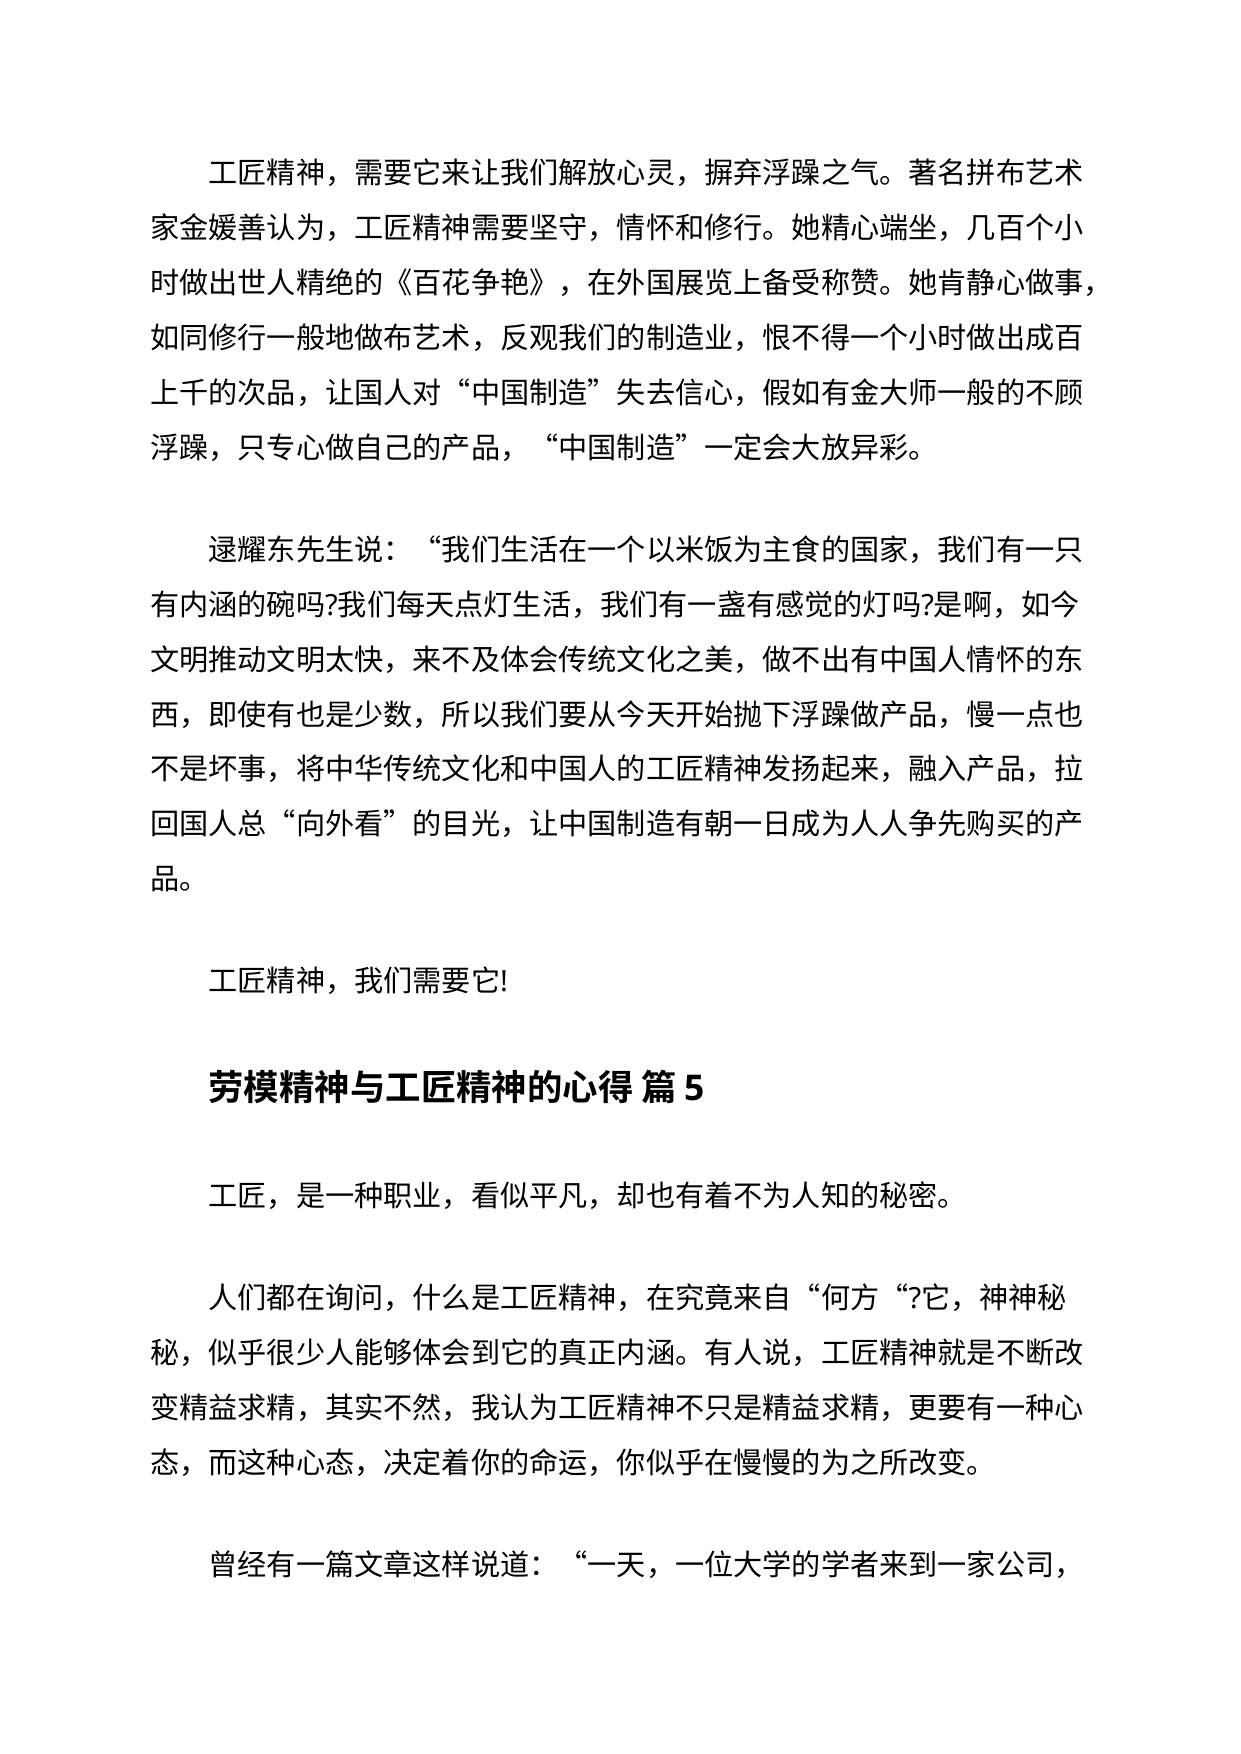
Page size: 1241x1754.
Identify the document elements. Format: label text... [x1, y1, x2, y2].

text 工匠精神，我们需要它! [150, 957, 1090, 1000]
text 劳模精神与工匠精神的心得 篇5 [150, 1059, 1090, 1111]
text 逯耀东先生说：“我们生活在一个以米饭为主食的国家，我们有一只有内涵的碗吗?我们每天点灯生活，我们有一盏有感觉的灯吗?是啊，如今文明推动文明太快，来不及体会传统文化之美，做不出有中国人情怀的东西，即使有也是少数，所以我们要从今天开始抛下浮躁做产品，慢一点也不是坏事，将中华传统文化和中国人的工匠精神发扬起来，融入产品，拉回国人总“向外看”的目光，让中国制造有朝一日成为人人争先购买的产品。 [150, 526, 1090, 898]
text 人们都在询问，什么是工匠精神，在究竟来自“何方“?它，神神秘秘，似乎很少人能够体会到它的真正内涵。有人说，工匠精神就是不断改变精益求精，其实不然，我认为工匠精神不只是精益求精，更要有一种心态，而这种心态，决定着你的命运，你似乎在慢慢的为之所改变。 [150, 1275, 1090, 1482]
text 工匠精神，需要它来让我们解放心灵，摒弃浮躁之气。著名拼布艺术家金媛善认为，工匠精神需要坚守，情怀和修行。她精心端坐，几百个小时做出世人精绝的《百花争艳》，在外国展览上备受称赞。她肯静心做事，如同修行一般地做布艺术，反观我们的制造业，恨不得一个小时做出成百上千的次品，让国人对“中国制造”失去信心，假如有金大师一般的不顾浮躁，只专心做自己的产品，“中国制造”一定会大放异彩。 [150, 150, 1090, 467]
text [150, 1541, 1090, 1584]
text 工匠，是一种职业，看似平凡，却也有着不为人知的秘密。 [150, 1173, 1090, 1215]
